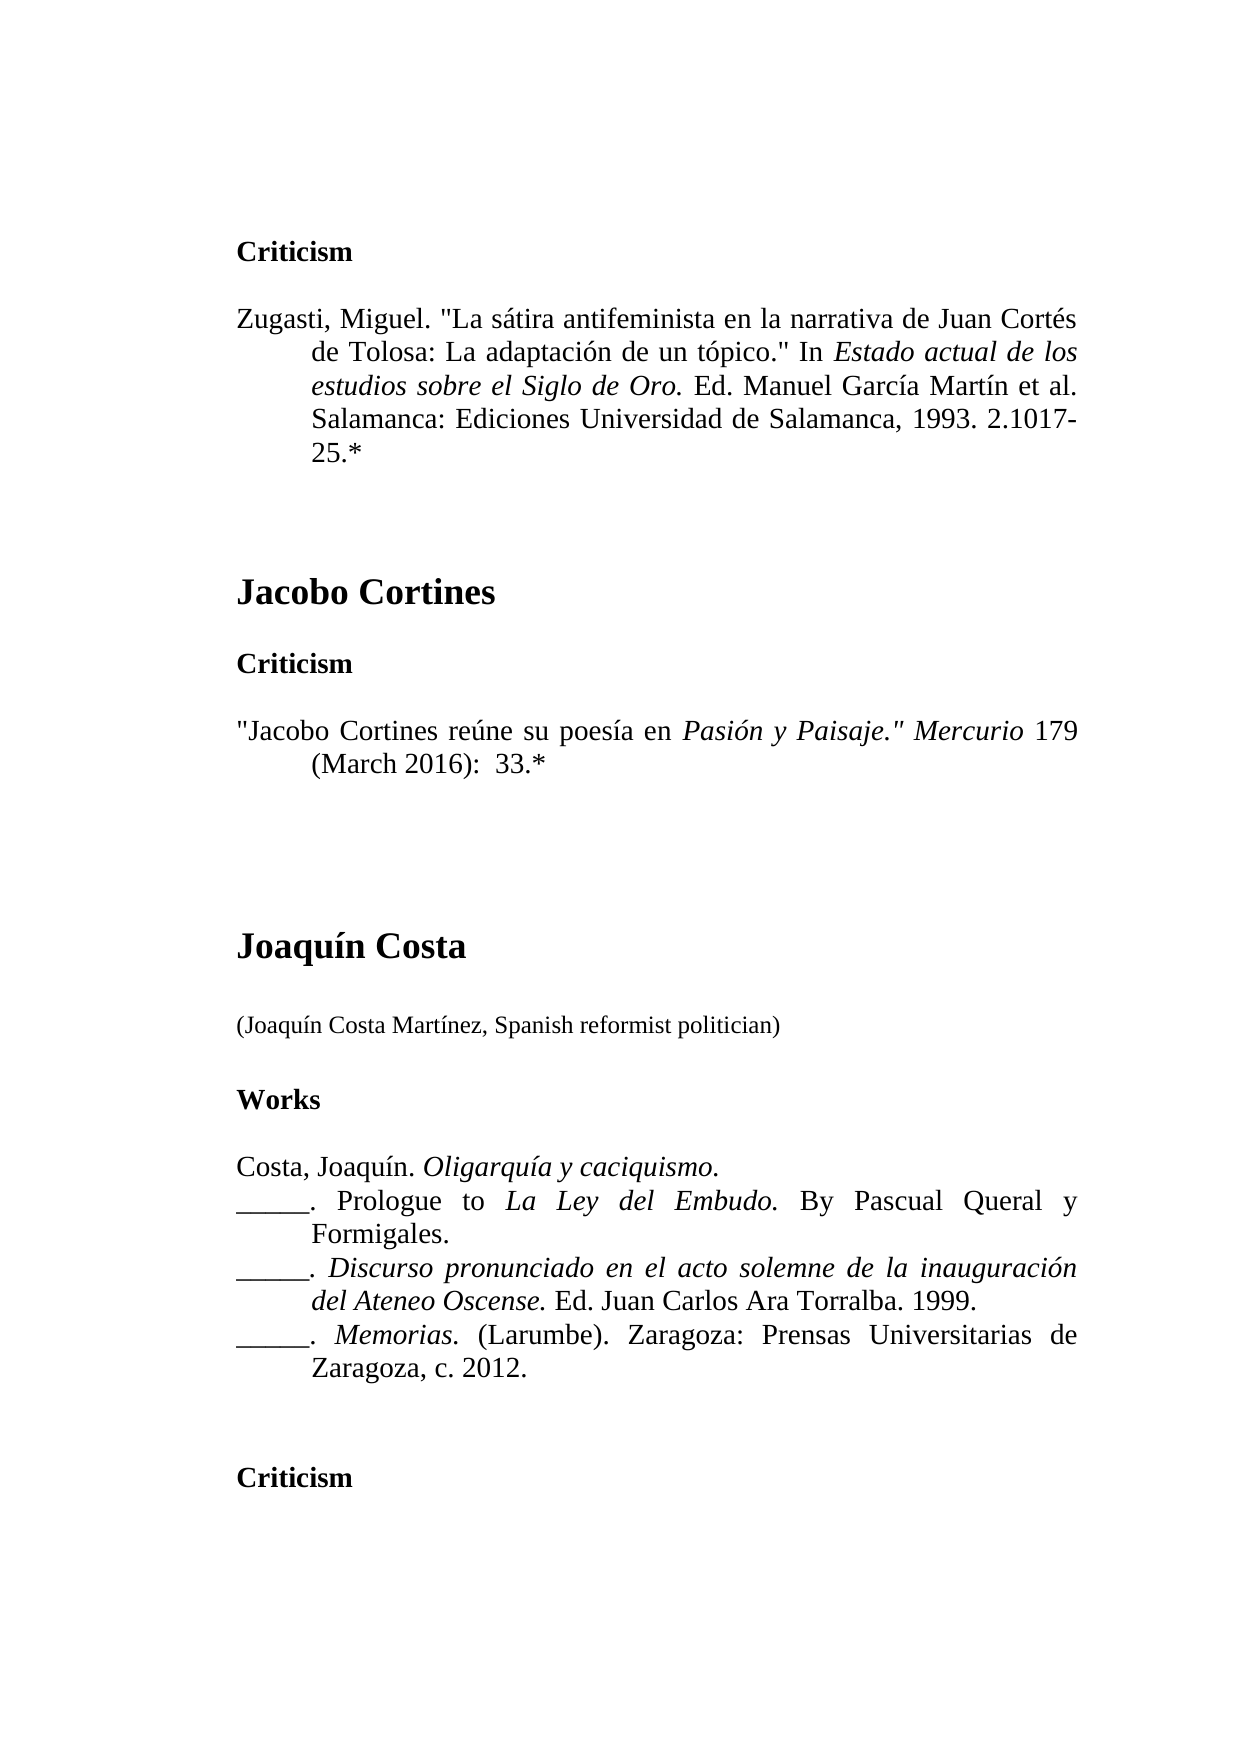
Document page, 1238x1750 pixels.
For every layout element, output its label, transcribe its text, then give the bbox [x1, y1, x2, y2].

text Zugasti, Miguel. "La sátira antifeminista en la narrativa de Juan Cortés de Tolosa: La adaptación de un tópico." In Estado actual de los estudios sobre el Siglo de Oro. Ed. Manuel García Martín et al. Salamanca: Ediciones Universidad de Salamanca, 1993. 2.1017-25.* [236, 301, 1078, 469]
text (Joaquín Costa Martínez, Spanish reformist politician) [236, 1010, 1078, 1039]
text Criticism [236, 646, 1078, 679]
text Joaquín Costa [236, 924, 1078, 967]
text Criticism [236, 234, 1078, 267]
text "Jacobo Cortines reúne su poesía en Pasión y Paisaje." Mercurio 179 (March 2016): 33.* [236, 713, 1078, 780]
text _____. Prologue to La Ley del Embudo. By Pascual Queral y Formigales. [236, 1183, 1078, 1250]
text _____. Memorias. (Larumbe). Zaragoza: Prensas Universitarias de Zaragoza, c. 2012. [236, 1317, 1078, 1384]
text _____. Discurso pronunciado en el acto solemne de la inauguración del Ateneo Oscense. Ed. Juan Carlos Ara Torralba. 1999. [236, 1250, 1078, 1317]
text Criticism [236, 1461, 1078, 1494]
text Jacobo Cortines [236, 569, 1078, 612]
subtitle Works [236, 1082, 1078, 1116]
text Costa, Joaquín. Oligarquía y caciquismo. [236, 1149, 1078, 1183]
